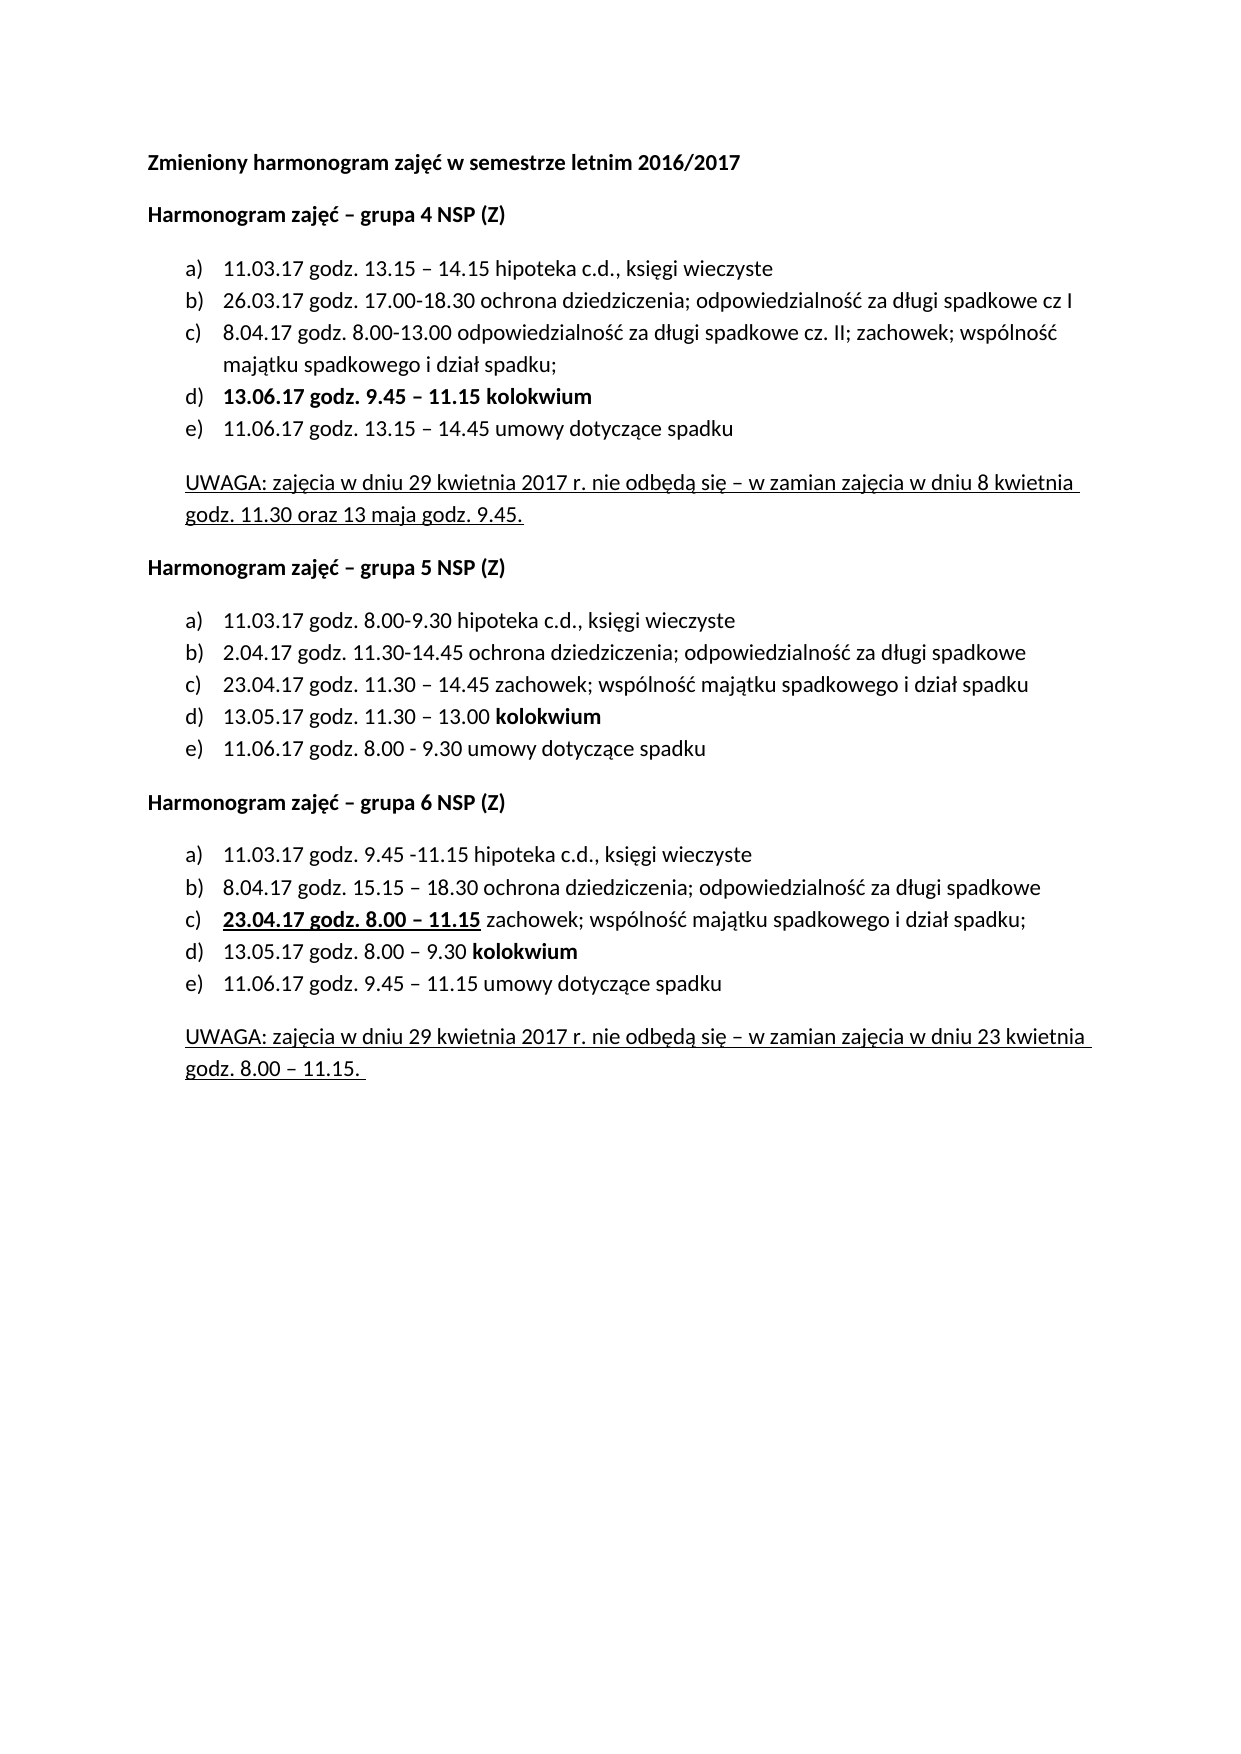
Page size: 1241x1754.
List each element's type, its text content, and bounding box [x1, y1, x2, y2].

list 23.04.17 godz. 8.00 – 11.15 zachowek; wspólność majątku spadkowego i dział spadku; [185, 905, 1093, 933]
text UWAGA: zajęcia w dniu 29 kwietnia 2017 r. nie odbędą się – w zamian zajęcia w dniu 8 kwietnia godz. 11.30 oraz 13 maja godz. 9.45. [185, 468, 1093, 528]
text Harmonogram zajęć – grupa 5 NSP (Z) [148, 553, 1093, 581]
list 13.06.17 godz. 9.45 – 11.15 kolokwium [185, 382, 1093, 410]
list 8.04.17 godz. 15.15 – 18.30 ochrona dziedziczenia; odpowiedzialność za długi spadkowe [185, 873, 1093, 901]
list 13.05.17 godz. 8.00 – 9.30 kolokwium [185, 937, 1093, 965]
list 2.04.17 godz. 11.30-14.45 ochrona dziedziczenia; odpowiedzialność za długi spadkowe [185, 638, 1093, 666]
text Harmonogram zajęć – grupa 4 NSP (Z) [148, 201, 1093, 229]
list 11.03.17 godz. 8.00-9.30 hipoteka c.d., księgi wieczyste [185, 606, 1093, 634]
list 11.03.17 godz. 9.45 -11.15 hipoteka c.d., księgi wieczyste [185, 841, 1093, 869]
list 23.04.17 godz. 11.30 – 14.45 zachowek; wspólność majątku spadkowego i dział spadku [185, 670, 1093, 698]
text Harmonogram zajęć – grupa 6 NSP (Z) [148, 788, 1093, 816]
list 13.05.17 godz. 11.30 – 13.00 kolokwium [185, 702, 1093, 730]
list 11.06.17 godz. 9.45 – 11.15 umowy dotyczące spadku [185, 969, 1093, 997]
list 26.03.17 godz. 17.00-18.30 ochrona dziedziczenia; odpowiedzialność za długi spadkowe cz I [185, 286, 1093, 314]
list 11.06.17 godz. 13.15 – 14.45 umowy dotyczące spadku [185, 414, 1093, 443]
text Zmieniony harmonogram zajęć w semestrze letnim 2016/2017 [148, 148, 1093, 176]
text UWAGA: zajęcia w dniu 29 kwietnia 2017 r. nie odbędą się – w zamian zajęcia w dniu 23 kwietnia godz. 8.00 – 11.15. [185, 1022, 1093, 1083]
list 8.04.17 godz. 8.00-13.00 odpowiedzialność za długi spadkowe cz. II; zachowek; wspólność majątku spadkowego i dział spadku; [185, 318, 1093, 378]
list 11.03.17 godz. 13.15 – 14.15 hipoteka c.d., księgi wieczyste [185, 254, 1093, 282]
list 11.06.17 godz. 8.00 - 9.30 umowy dotyczące spadku [185, 734, 1093, 763]
